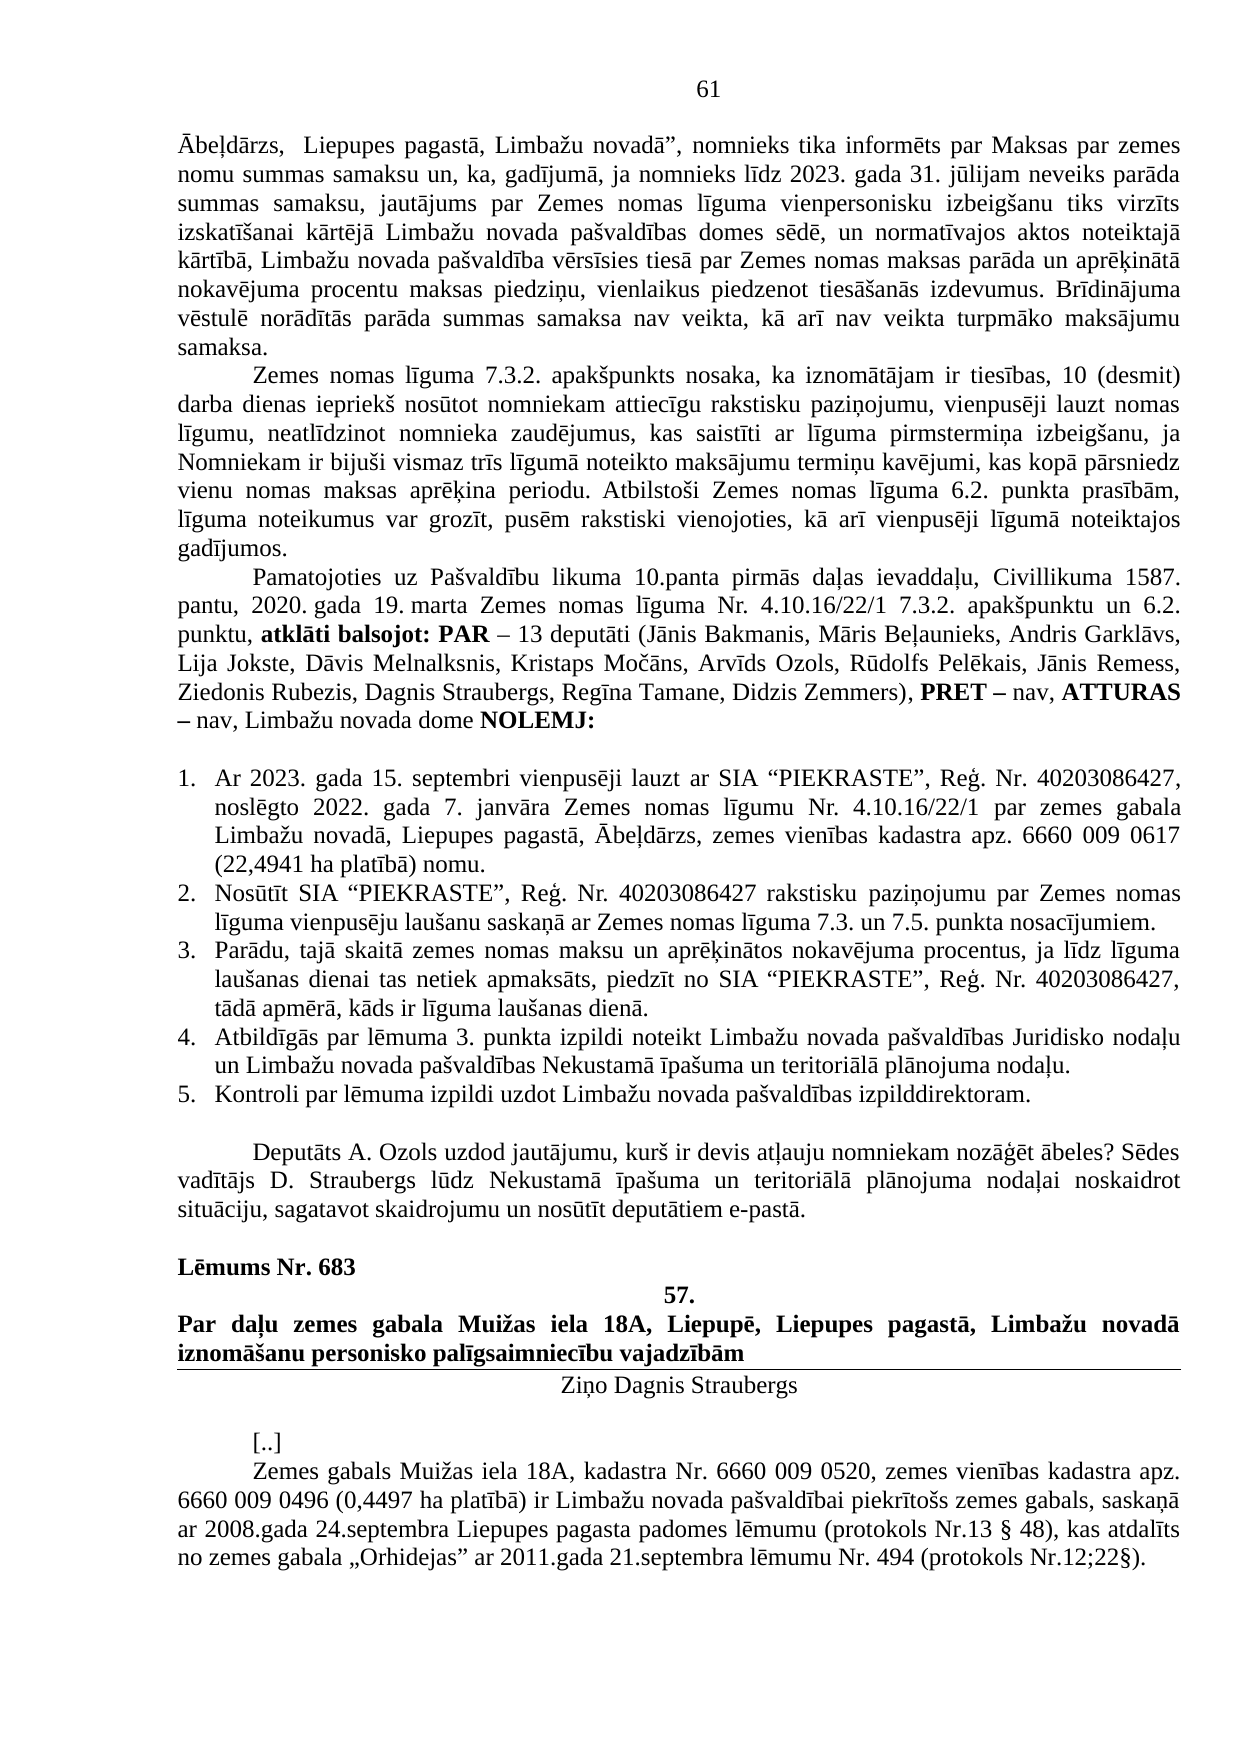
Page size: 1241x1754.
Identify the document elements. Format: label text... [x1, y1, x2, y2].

list Kontroli par lēmuma izpildi uzdot Limbažu novada pašvaldības izpilddirektoram. [177, 1079, 1181, 1108]
list Parādu, tajā skaitā zemes nomas maksu un aprēķinātos nokavējuma procentus, ja līdz līguma laušanas dienai tas netiek apmaksāts, piedzīt no SIA “PIEKRASTE”, Reģ. Nr. 40203086427, tādā apmērā, kāds ir līguma laušanas dienā. [177, 936, 1181, 1022]
text Pamatojoties uz Pašvaldību likuma 10.panta pirmās daļas ievaddaļu, Civillikuma 1587. pantu, 2020. gada 19. marta Zemes nomas līguma Nr. 4.10.16/22/1 7.3.2. apakšpunktu un 6.2. punktu, atklāti balsojot: PAR – 13 deputāti (Jānis Bakmanis, Māris Beļaunieks, Andris Garklāvs, Lija Jokste, Dāvis Melnalksnis, Kristaps Močāns, Arvīds Ozols, Rūdolfs Pelēkais, Jānis Remess, Ziedonis Rubezis, Dagnis Straubergs, Regīna Tamane, Didzis Zemmers), PRET – nav, ATTURAS – nav, Limbažu novada dome NOLEMJ: [177, 562, 1181, 734]
text Deputāts A. Ozols uzdod jautājumu, kurš ir devis atļauju nomniekam nozāģēt ābeles? Sēdes vadītājs D. Straubergs lūdz Nekustamā īpašuma un teritoriālā plānojuma nodaļai noskaidrot situāciju, sagatavot skaidrojumu un nosūtīt deputātiem e-pastā. [177, 1137, 1181, 1223]
text Lēmums Nr. 683 [177, 1252, 1181, 1281]
list Atbildīgās par lēmuma 3. punkta izpildi noteikt Limbažu novada pašvaldības Juridisko nodaļu un Limbažu novada pašvaldības Nekustamā īpašuma un teritoriālā plānojuma nodaļu. [177, 1022, 1181, 1079]
text Zemes nomas līguma 7.3.2. apakšpunkts nosaka, ka iznomātājam ir tiesības, 10 (desmit) darba dienas iepriekš nosūtot nomniekam attiecīgu rakstisku paziņojumu, vienpusēji lauzt nomas līgumu, neatlīdzinot nomnieka zaudējumus, kas saistīti ar līguma pirmstermiņa izbeigšanu, ja Nomniekam ir bijuši vismaz trīs līgumā noteikto maksājumu termiņu kavējumi, kas kopā pārsniedz vienu nomas maksas aprēķina periodu. Atbilstoši Zemes nomas līguma 6.2. punkta prasībām, līguma noteikumus var grozīt, pusēm rakstiski vienojoties, kā arī vienpusēji līgumā noteiktajos gadījumos. [177, 361, 1181, 562]
list Nosūtīt SIA “PIEKRASTE”, Reģ. Nr. 40203086427 rakstisku paziņojumu par Zemes nomas līguma vienpusēju laušanu saskaņā ar Zemes nomas līguma 7.3. un 7.5. punkta nosacījumiem. [177, 878, 1181, 936]
text Ziņo Dagnis Straubergs [177, 1370, 1181, 1399]
list Ar 2023. gada 15. septembri vienpusēji lauzt ar SIA “PIEKRASTE”, Reģ. Nr. 40203086427, noslēgto 2022. gada 7. janvāra Zemes nomas līgumu Nr. 4.10.16/22/1 par zemes gabala Limbažu novadā, Liepupes pagastā, Ābeļdārzs, zemes vienības kadastra apz. 6660 009 0617 (22,4941 ha platībā) nomu. [177, 763, 1181, 878]
text Zemes gabals Muižas iela 18A, kadastra Nr. 6660 009 0520, zemes vienības kadastra apz. 6660 009 0496 (0,4497 ha platībā) ir Limbažu novada pašvaldībai piekrītošs zemes gabals, saskaņā ar 2008.gada 24.septembra Liepupes pagasta padomes lēmumu (protokols Nr.13 § 48), kas atdalīts no zemes gabala „Orhidejas” ar 2011.gada 21.septembra lēmumu Nr. 494 (protokols Nr.12;22§). [177, 1456, 1181, 1571]
text [..] [177, 1427, 1181, 1456]
text 57. [177, 1281, 1181, 1309]
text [177, 131, 1181, 361]
text Par daļu zemes gabala Muižas iela 18A, Liepupē, Liepupes pagastā, Limbažu novadā iznomāšanu personisko palīgsaimniecību vajadzībām [177, 1309, 1181, 1369]
